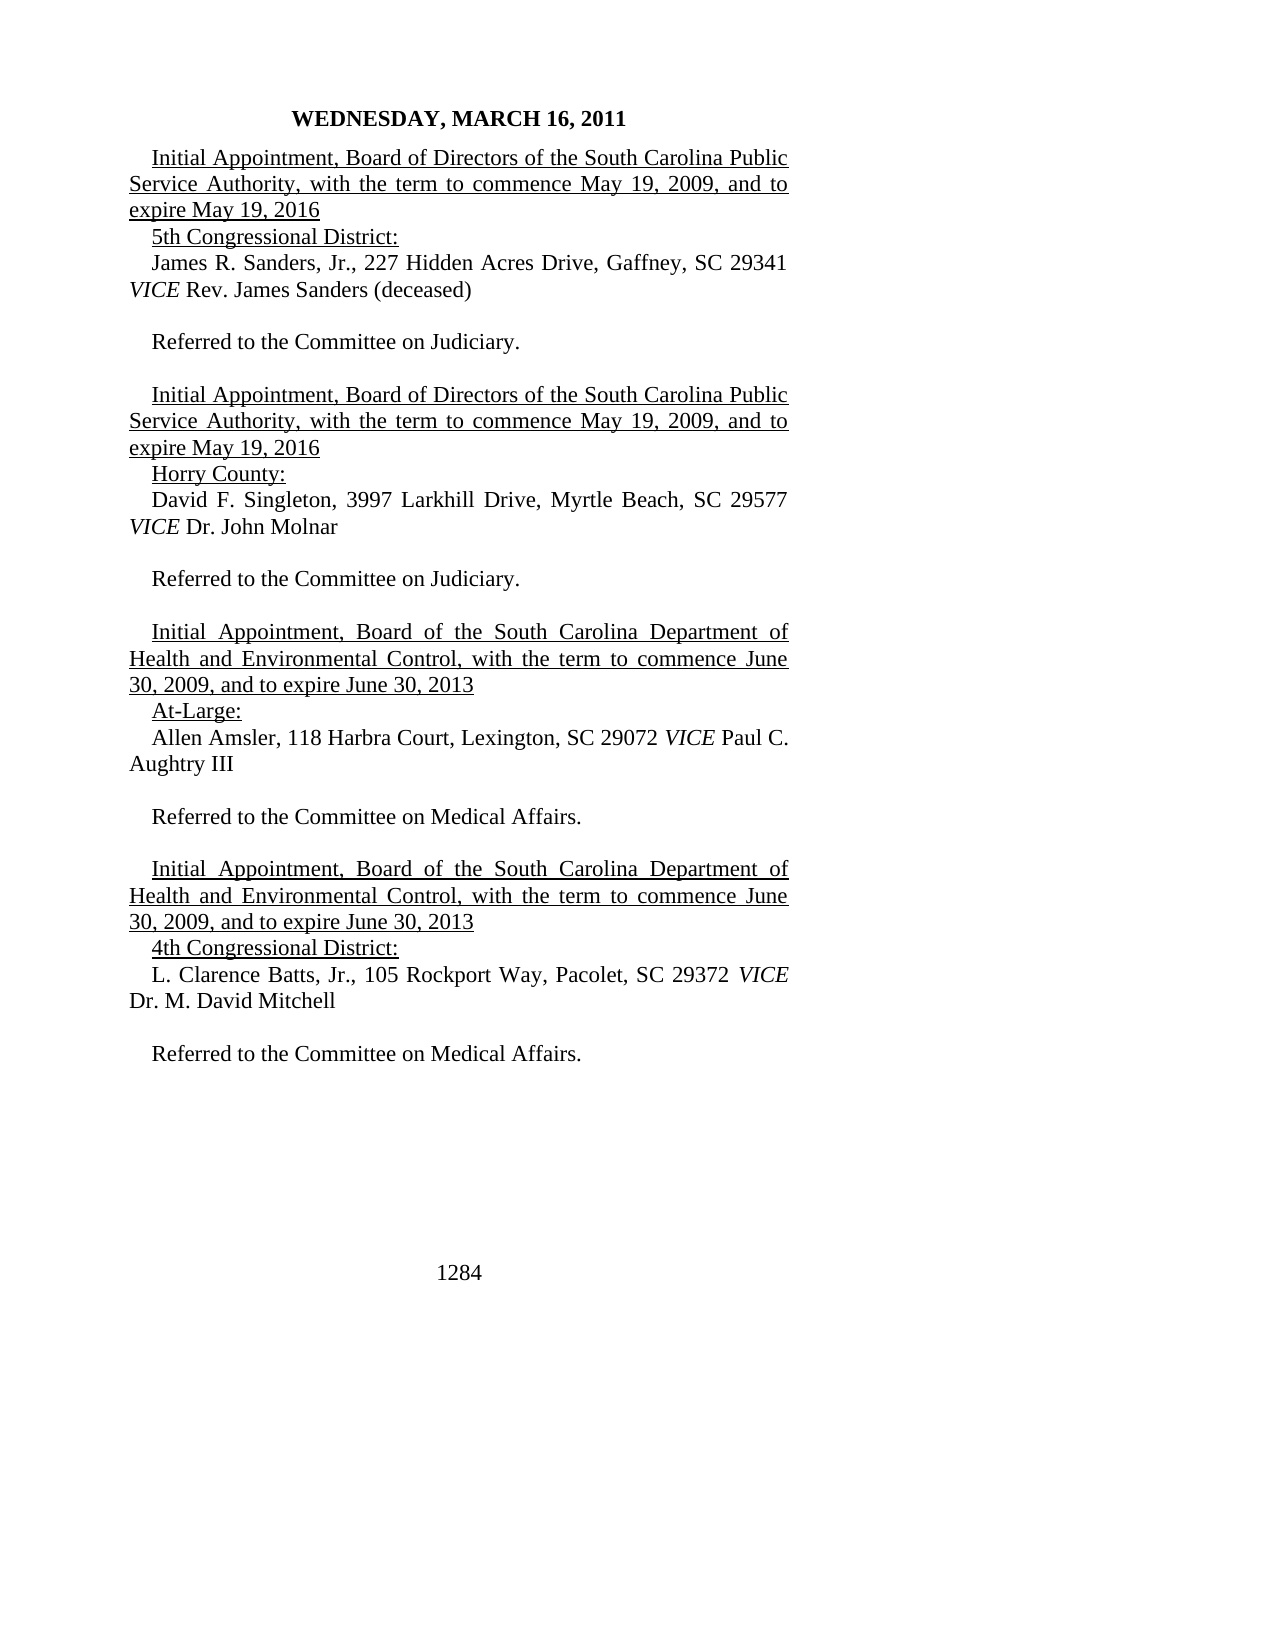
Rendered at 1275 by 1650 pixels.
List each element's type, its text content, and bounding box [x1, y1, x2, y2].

text James R. Sanders, Jr., 227 Hidden Acres Drive, Gaffney, SC 29341 VICE Rev. James Sanders (deceased) [129, 249, 789, 302]
text Initial Appointment, Board of Directors of the South Carolina Public Service Authority, with the term to commence May 19, 2009, and to expire May 19, 2016 [129, 381, 789, 430]
text Horry County: [129, 460, 789, 486]
text Initial Appointment, Board of the South Carolina Department of Health and Environmental Control, with the term to commence June 30, 2009, and to expire June 30, 2013 [129, 855, 789, 905]
text Initial Appointment, Board of Directors of the South Carolina Public Service Authority, with the term to commence May 19, 2009, and to expire May 19, 2016 [129, 144, 789, 193]
text Initial Appointment, Board of Directors of the South Carolina Public Service Authority, with the term to commence May 19, 2009, and to expire May 19, 2016 [129, 431, 789, 460]
text 5th Congressional District: [129, 223, 789, 249]
text L. Clarence Batts, Jr., 105 Rockport Way, Pacolet, SC 29372 VICE Dr. M. David Mitchell [129, 961, 789, 1013]
text David F. Singleton, 3997 Larkhill Drive, Myrtle Beach, SC 29577 VICE Dr. John Molnar [129, 486, 789, 539]
text At-Large: [129, 697, 789, 724]
text Initial Appointment, Board of the South Carolina Department of Health and Environmental Control, with the term to commence June 30, 2009, and to expire June 30, 2013 [129, 618, 789, 668]
text Initial Appointment, Board of the South Carolina Department of Health and Environmental Control, with the term to commence June 30, 2009, and to expire June 30, 2013 [129, 669, 789, 697]
text Initial Appointment, Board of the South Carolina Department of Health and Environmental Control, with the term to commence June 30, 2009, and to expire June 30, 2013 [129, 906, 789, 934]
text Referred to the Committee on Judiciary. [129, 566, 789, 592]
text Referred to the Committee on Medical Affairs. [129, 1040, 789, 1066]
text Allen Amsler, 118 Harbra Court, Lexington, SC 29072 VICE Paul C. Aughtry III [129, 724, 789, 776]
text Referred to the Committee on Medical Affairs. [129, 803, 789, 829]
text Initial Appointment, Board of Directors of the South Carolina Public Service Authority, with the term to commence May 19, 2009, and to expire May 19, 2016 [129, 194, 789, 223]
text Referred to the Committee on Judiciary. [129, 328, 789, 355]
text 4th Congressional District: [129, 934, 789, 961]
